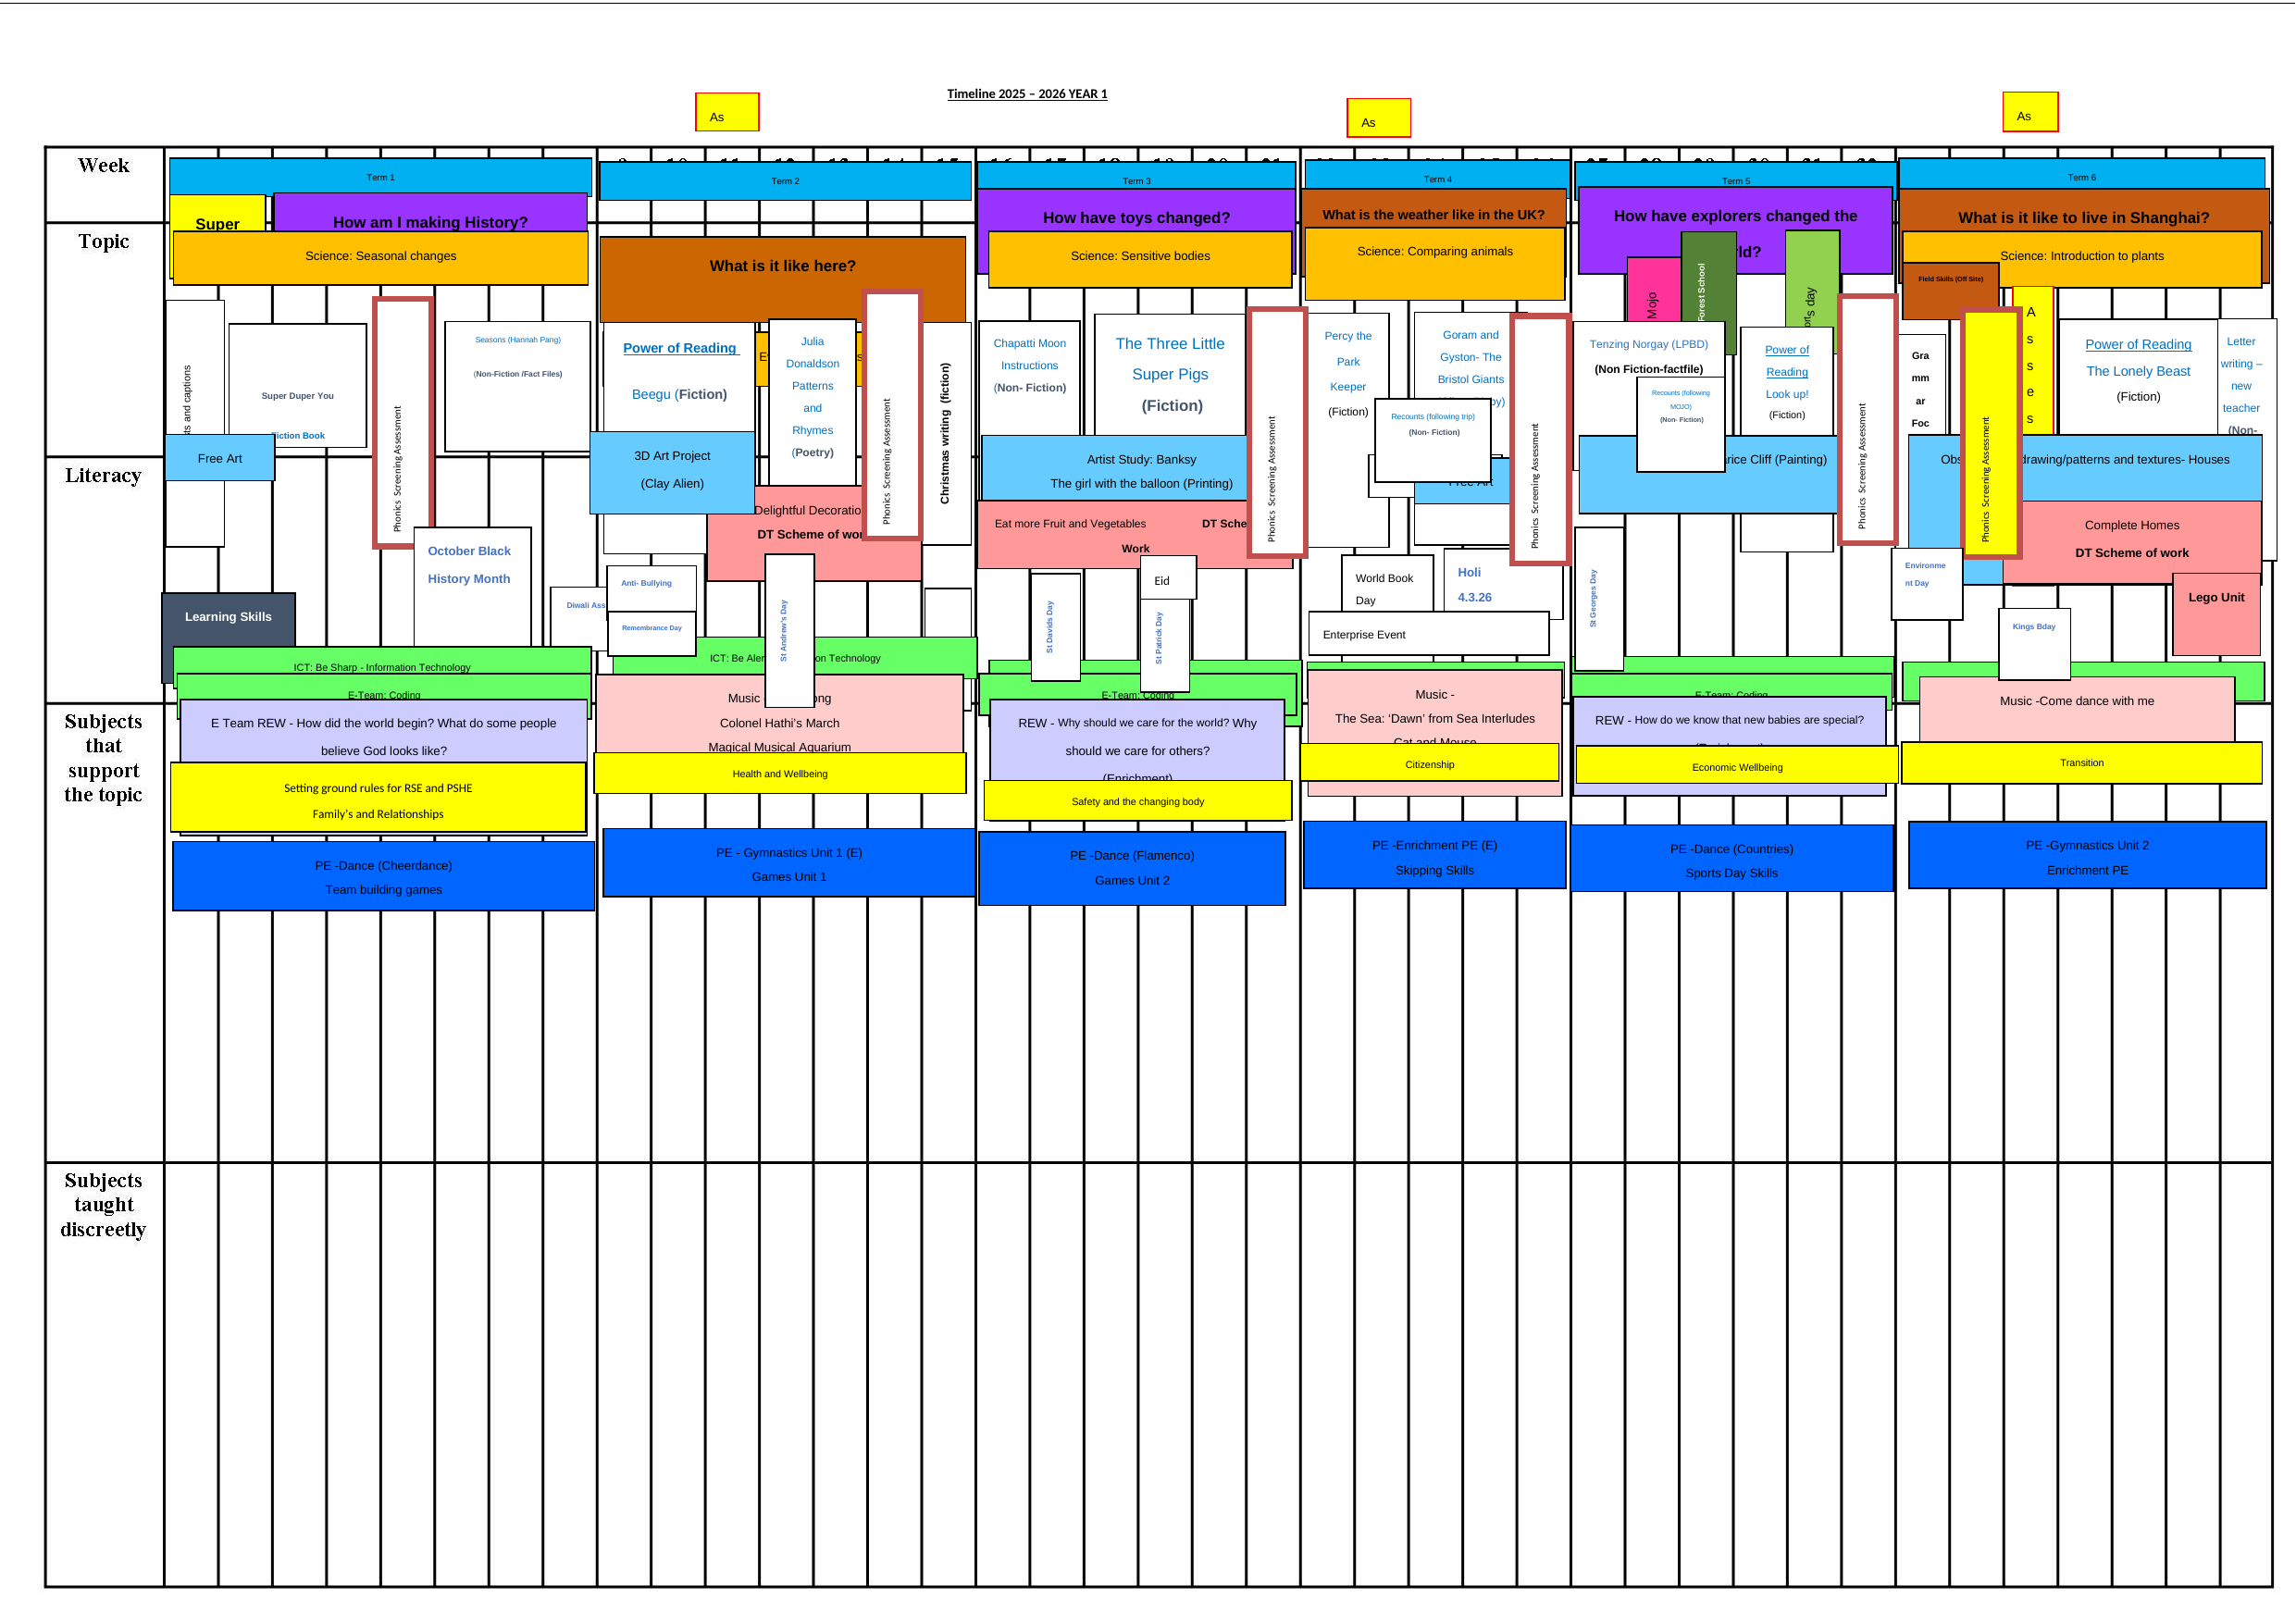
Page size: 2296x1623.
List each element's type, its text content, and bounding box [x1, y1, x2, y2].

picture [0, 3, 2295, 1623]
text Timeline 2025 – 2026 YEAR 1 [69, 74, 2226, 102]
